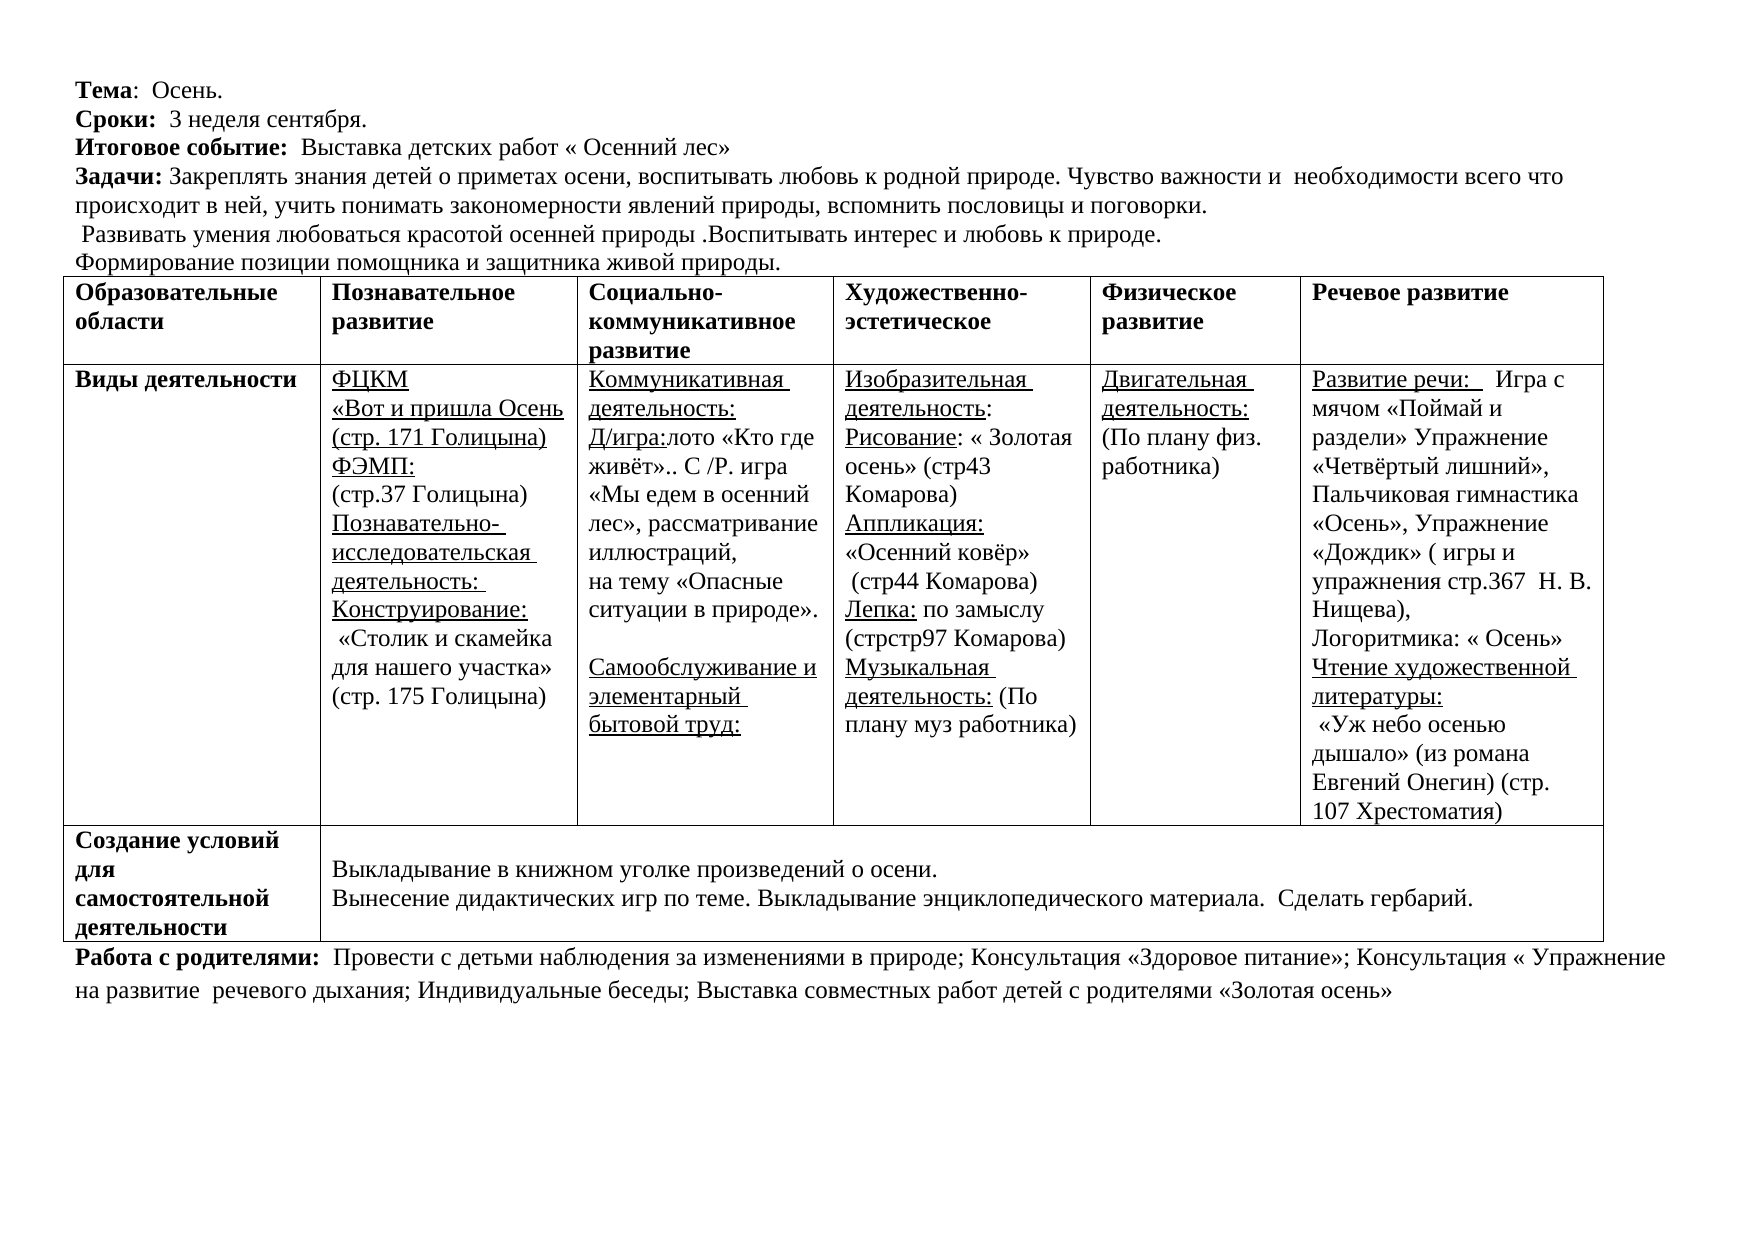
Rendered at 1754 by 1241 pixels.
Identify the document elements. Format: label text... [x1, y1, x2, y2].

table_cell Выкладывание в книжном уголке произведений о осени. Вынесение дидактических игр по теме. Выкладывание энциклопедического материала. Сделать гербарий. [321, 826, 1603, 941]
table_cell Виды деятельности [64, 365, 320, 824]
table_header Образовательные области [64, 277, 320, 363]
table_header Художественно-эстетическое [834, 277, 1090, 363]
table_header Физическое развитие [1091, 277, 1300, 363]
text Развивать умения любоваться красотой осенней природы .Воспитывать интерес и любовь к природе. [75, 219, 1679, 247]
text Сроки: 3 неделя сентября. [75, 104, 1679, 132]
table_cell Создание условий для самостоятельной деятельности [64, 826, 320, 941]
table_cell Развитие речи: Игра с мячом «Поймай и раздели» Упражнение «Четвёртый лишний», Пальчиковая гимнастика «Осень», Упражнение «Дождик» ( игры и упражнения стр.367 Н. В. Нищева), Логоритмика: « Осень» Чтение художественной литературы: «Уж небо осенью дышало» (из романа Евгений Онегин) (стр. 107 Хрестоматия) [1301, 365, 1603, 824]
table_cell Коммуникативная деятельность: Д/игра:лото «Кто где живёт».. С /Р. игра «Мы едем в осенний лес», рассматривание иллюстраций, на тему «Опасные ситуации в природе». Самообслуживание и элементарный бытовой труд: [578, 365, 833, 824]
text Задачи: Закреплять знания детей о приметах осени, воспитывать любовь к родной природе. Чувство важности и необходимости всего что происходит в ней, учить понимать закономерности явлений природы, вспомнить пословицы и поговорки. [75, 161, 1679, 219]
text Итоговое событие: Выставка детских работ « Осенний лес» [75, 132, 1679, 161]
table_header Познавательное развитие [321, 277, 577, 363]
table_cell Двигательная деятельность: (По плану физ. работника) [1091, 365, 1300, 824]
table_cell ФЦКМ «Вот и пришла Осень (стр. 171 Голицына) ФЭМП: (стр.37 Голицына) Познавательно- исследовательская деятельность: Конструирование: «Столик и скамейка для нашего участка» (стр. 175 Голицына) [321, 365, 577, 824]
table_cell Изобразительная деятельность: Рисование: « Золотая осень» (стр43 Комарова) Аппликация: «Осенний ковёр» (стр44 Комарова) Лепка: по замыслу (стрстр97 Комарова) Музыкальная деятельность: (По плану муз работника) [834, 365, 1090, 824]
text Тема: Осень. [75, 75, 1679, 104]
text Работа с родителями: Провести с детьми наблюдения за изменениями в природе; Консультация «Здоровое питание»; Консультация « Упражнение на развитие речевого дыхания; Индивидуальные беседы; Выставка совместных работ детей с родителями «Золотая осень» [75, 942, 1679, 1003]
table_header Речевое развитие [1301, 277, 1603, 363]
table_header Социально-коммуникативное развитие [578, 277, 833, 363]
text Формирование позиции помощника и защитника живой природы. [75, 247, 1679, 276]
